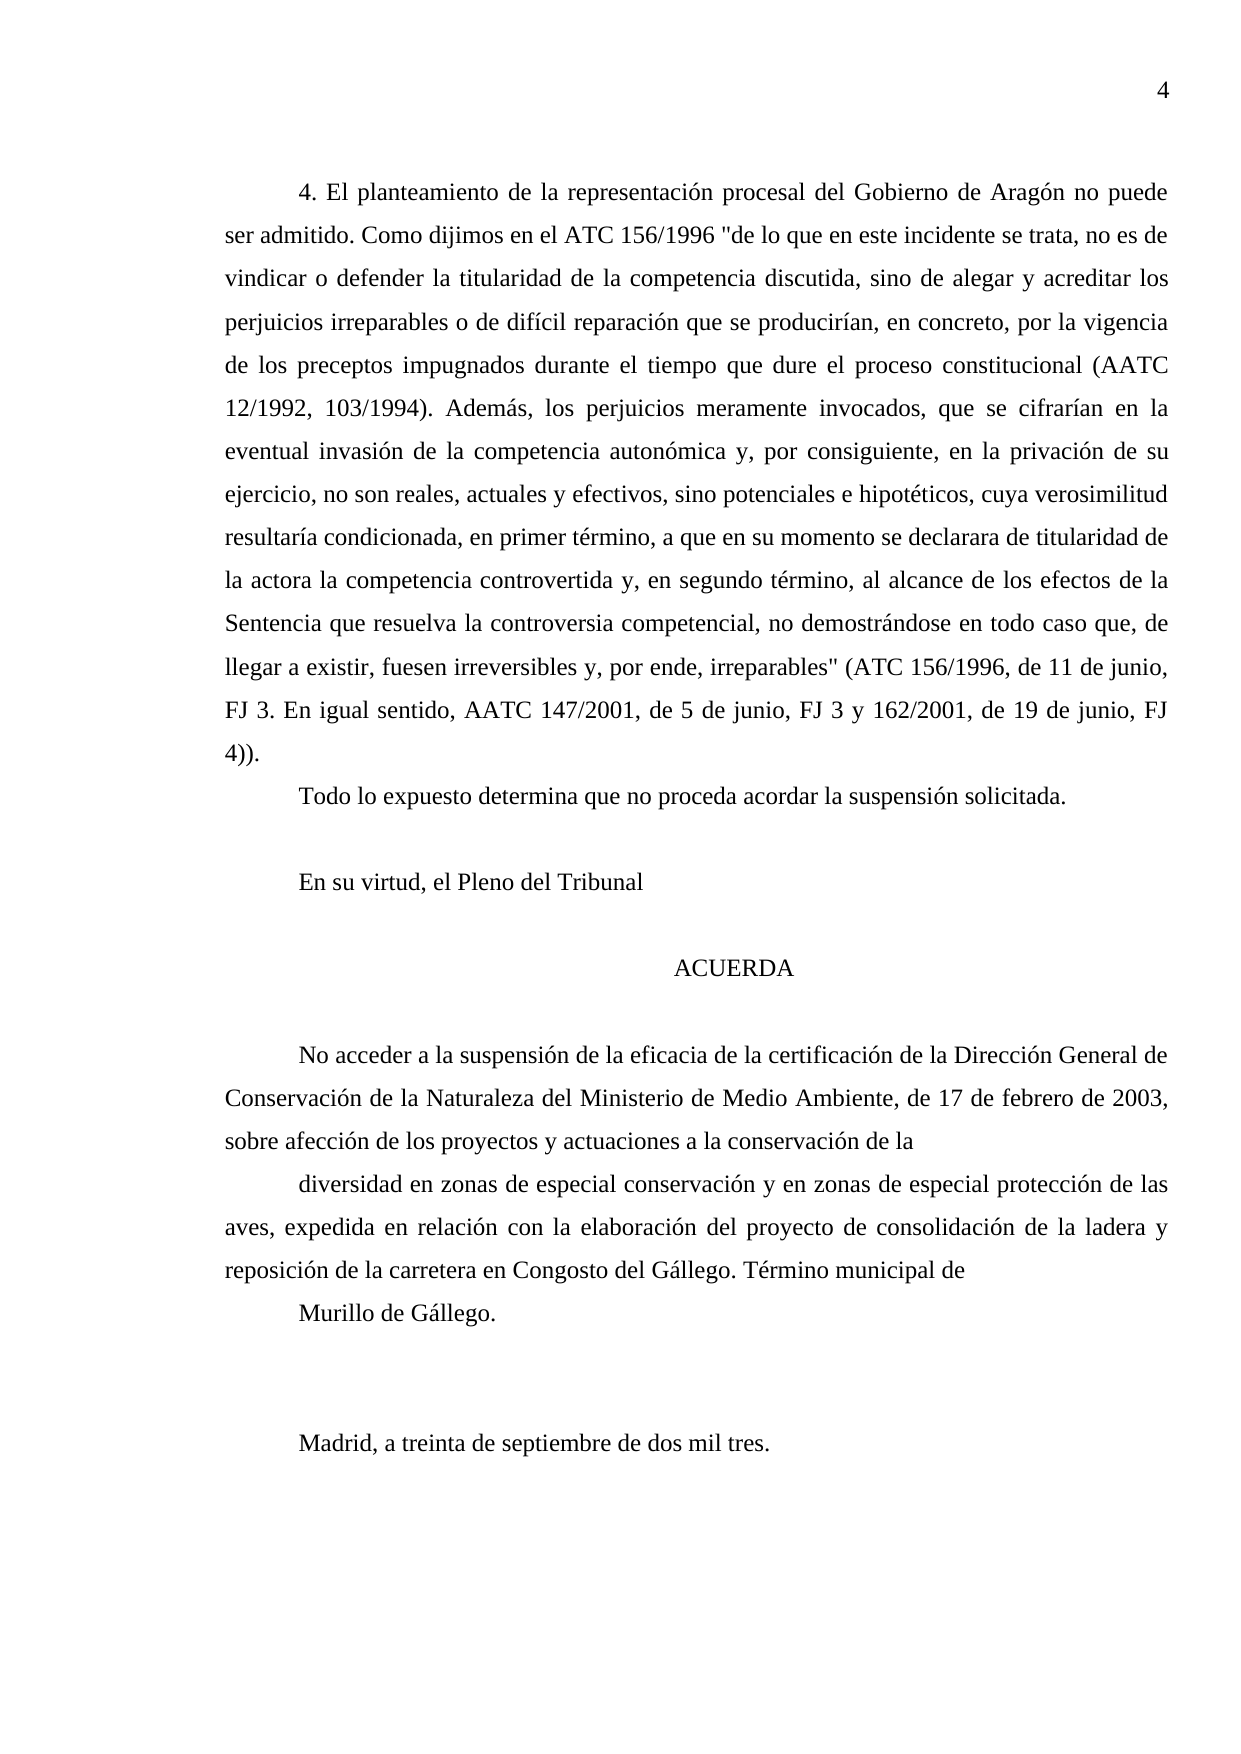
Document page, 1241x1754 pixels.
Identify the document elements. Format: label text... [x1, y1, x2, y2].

text ACUERDA [224, 953, 1169, 982]
text Todo lo expuesto determina que no proceda acordar la suspensión solicitada. [224, 781, 1169, 810]
text En su virtud, el Pleno del Tribunal [224, 867, 1169, 896]
text 4. El planteamiento de la representación procesal del Gobierno de Aragón no puede ser admitido. Como dijimos en el ATC 156/1996 "de lo que en este incidente se trata, no es de vindicar o defender la titularidad de la competencia discutida, sino de alegar y acreditar los perjuicios irreparables o de difícil reparación que se producirían, en concreto, por la vigencia de los preceptos impugnados durante el tiempo que dure el proceso constitucional (AATC 12/1992, 103/1994). Además, los perjuicios meramente invocados, que se cifrarían en la eventual invasión de la competencia autonómica y, por consiguiente, en la privación de su ejercicio, no son reales, actuales y efectivos, sino potenciales e hipotéticos, cuya verosimilitud resultaría condicionada, en primer término, a que en su momento se declarara de titularidad de la actora la competencia controvertida y, en segundo término, al alcance de los efectos de la Sentencia que resuelva la controversia competencial, no demostrándose en todo caso que, de llegar a existir, fuesen irreversibles y, por ende, irreparables" (ATC 156/1996, de 11 de junio, FJ 3. En igual sentido, AATC 147/2001, de 5 de junio, FJ 3 y 162/2001, de 19 de junio, FJ 4)). [224, 177, 1169, 767]
text Madrid, a treinta de septiembre de dos mil tres. [224, 1428, 1169, 1457]
text Murillo de Gállego. [224, 1298, 1169, 1327]
text No acceder a la suspensión de la eficacia de la certificación de la Dirección General de Conservación de la Naturaleza del Ministerio de Medio Ambiente, de 17 de febrero de 2003, sobre afección de los proyectos y actuaciones a la conservación de la [224, 1040, 1169, 1155]
text diversidad en zonas de especial conservación y en zonas de especial protección de las aves, expedida en relación con la elaboración del proyecto de consolidación de la ladera y reposición de la carretera en Congosto del Gállego. Término municipal de [224, 1169, 1169, 1284]
